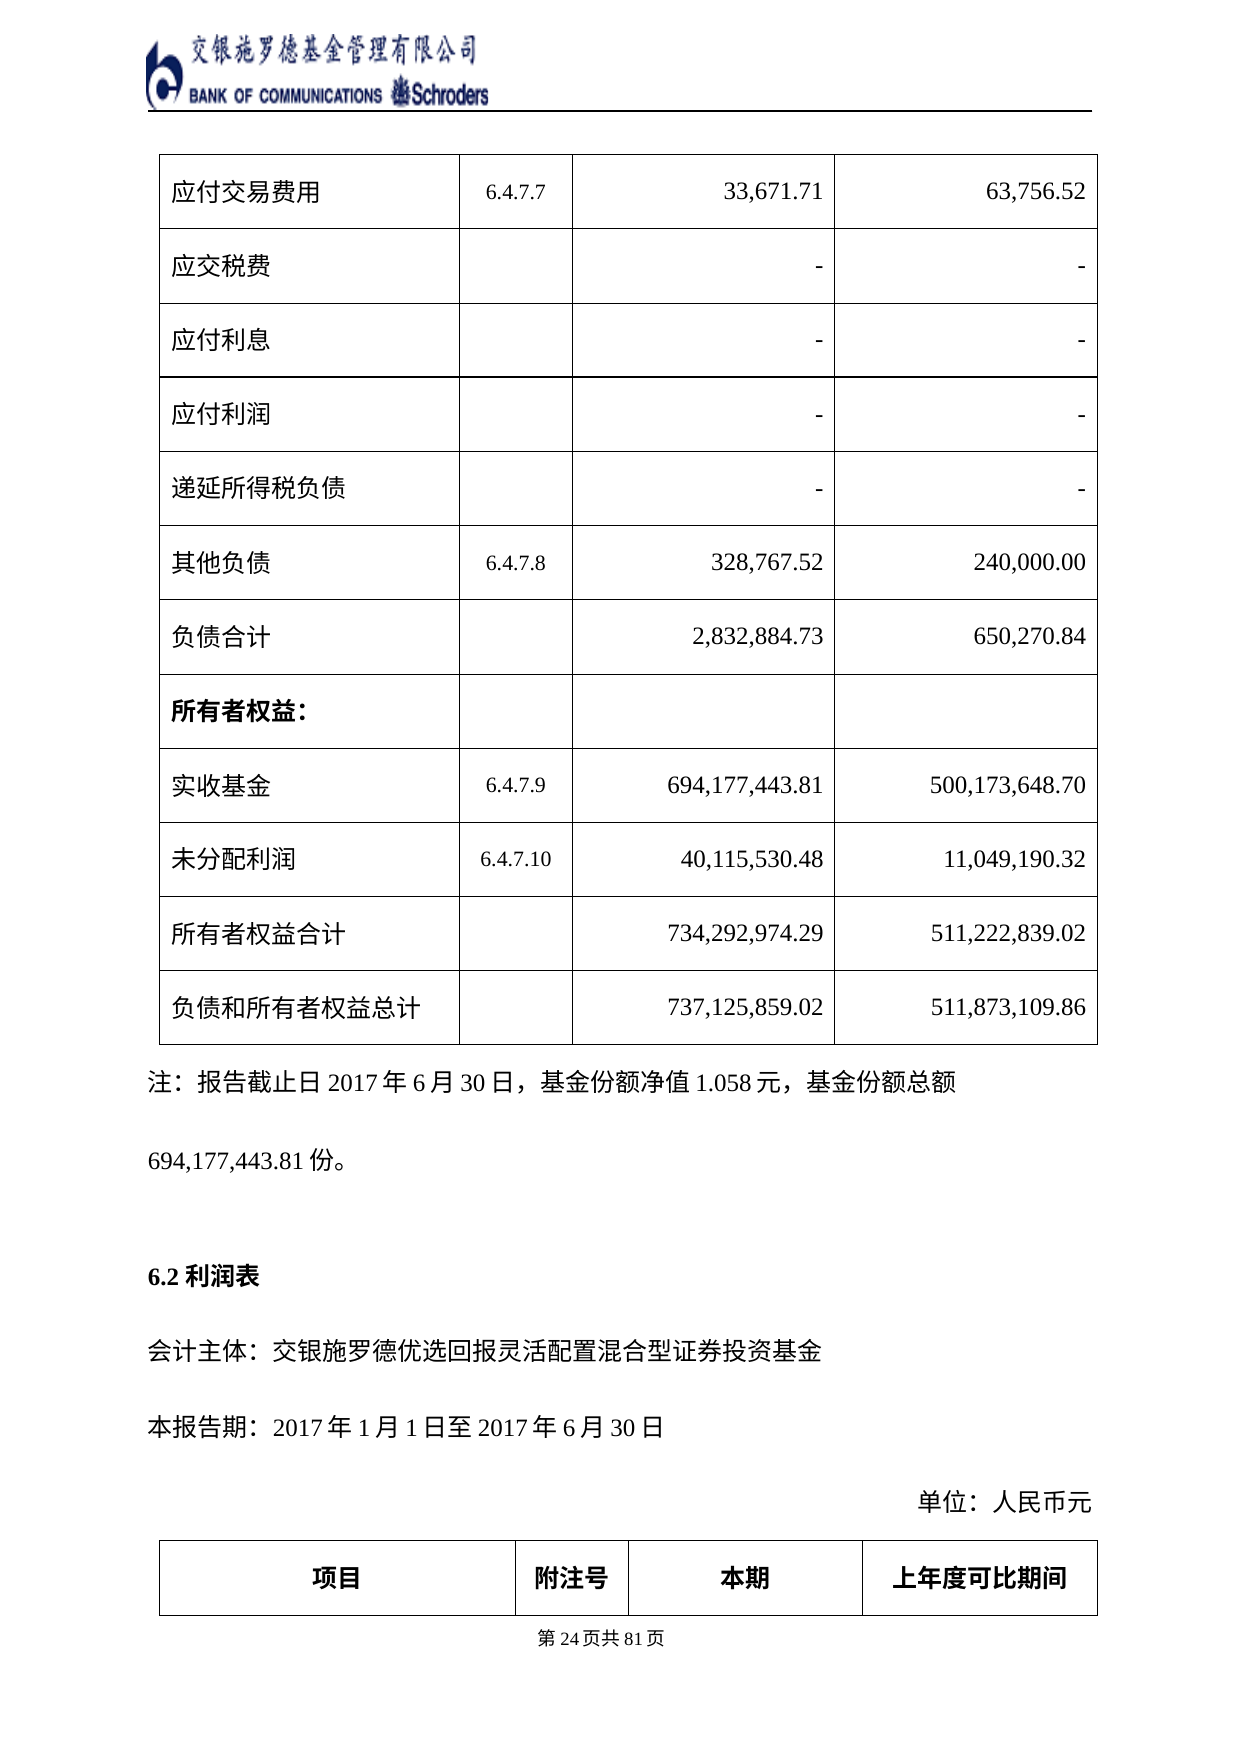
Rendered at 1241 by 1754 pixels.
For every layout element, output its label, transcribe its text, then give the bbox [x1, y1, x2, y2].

table_cell 694,177,443.81 [573, 749, 834, 822]
table_cell 511,873,109.86 [835, 971, 1097, 1044]
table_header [863, 1541, 1097, 1615]
table_cell 6.4.7.10 [460, 823, 572, 896]
table_cell 737,125,859.02 [573, 971, 834, 1044]
table_cell 734,292,974.29 [573, 897, 834, 970]
table_cell 6.4.7.9 [460, 749, 572, 822]
table_cell 650,270.84 [835, 600, 1097, 673]
table_cell - [835, 452, 1097, 524]
table_cell 328,767.52 [573, 526, 834, 599]
table_cell [460, 675, 572, 747]
table_cell 2,832,884.73 [573, 600, 834, 673]
table_cell 其他负债 [160, 526, 459, 599]
subtitle 6.2 利润表 [148, 1242, 1092, 1307]
table_cell 应付利息 [160, 304, 459, 376]
table_cell 500,173,648.70 [835, 749, 1097, 822]
table_cell [460, 304, 572, 376]
table_header 附注号 [516, 1541, 628, 1615]
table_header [629, 1541, 862, 1615]
table_cell 应付交易费用 [160, 155, 459, 228]
table_cell [460, 897, 572, 970]
text 本报告期：2017年1月1日至2017年6月30日 [148, 1393, 1092, 1458]
table_cell 40,115,530.48 [573, 823, 834, 896]
table_header 项目 [160, 1541, 515, 1615]
table_cell [835, 675, 1097, 747]
table_cell 6.4.7.7 [460, 155, 572, 228]
table_cell 实收基金 [160, 749, 459, 822]
table_cell 240,000.00 [835, 526, 1097, 599]
table_cell [460, 229, 572, 302]
table_cell - [573, 452, 834, 524]
table_cell [460, 600, 572, 673]
table_cell 所有者权益合计 [160, 897, 459, 970]
table_cell 63,756.52 [835, 155, 1097, 228]
table_cell 33,671.71 [573, 155, 834, 228]
table_cell 511,222,839.02 [835, 897, 1097, 970]
table_cell 递延所得税负债 [160, 452, 459, 524]
table_cell [460, 452, 572, 524]
table_cell 负债合计 [160, 600, 459, 673]
text 单位：人民币元 [149, 1468, 1092, 1533]
table_cell [460, 378, 572, 451]
table_cell 应付利润 [160, 378, 459, 451]
table_cell 11,049,190.32 [835, 823, 1097, 896]
table_cell - [835, 378, 1097, 451]
table_cell 6.4.7.8 [460, 526, 572, 599]
table_cell 所有者权益： [160, 675, 459, 747]
table_cell [573, 675, 834, 747]
text 会计主体：交银施罗德优选回报灵活配置混合型证券投资基金 [148, 1317, 1092, 1382]
table_cell - [835, 229, 1097, 302]
table_cell 应交税费 [160, 229, 459, 302]
text 注：报告截止日2017年6月30日，基金份额净值1.058元，基金份额总额694,177,443.81份。 [148, 1048, 1092, 1191]
table_cell 负债和所有者权益总计 [160, 971, 459, 1044]
table_cell [460, 971, 572, 1044]
picture [146, 34, 489, 110]
table_cell - [573, 229, 834, 302]
table_cell - [835, 304, 1097, 376]
table_cell - [573, 378, 834, 451]
table_cell 未分配利润 [160, 823, 459, 896]
table_cell - [573, 304, 834, 376]
